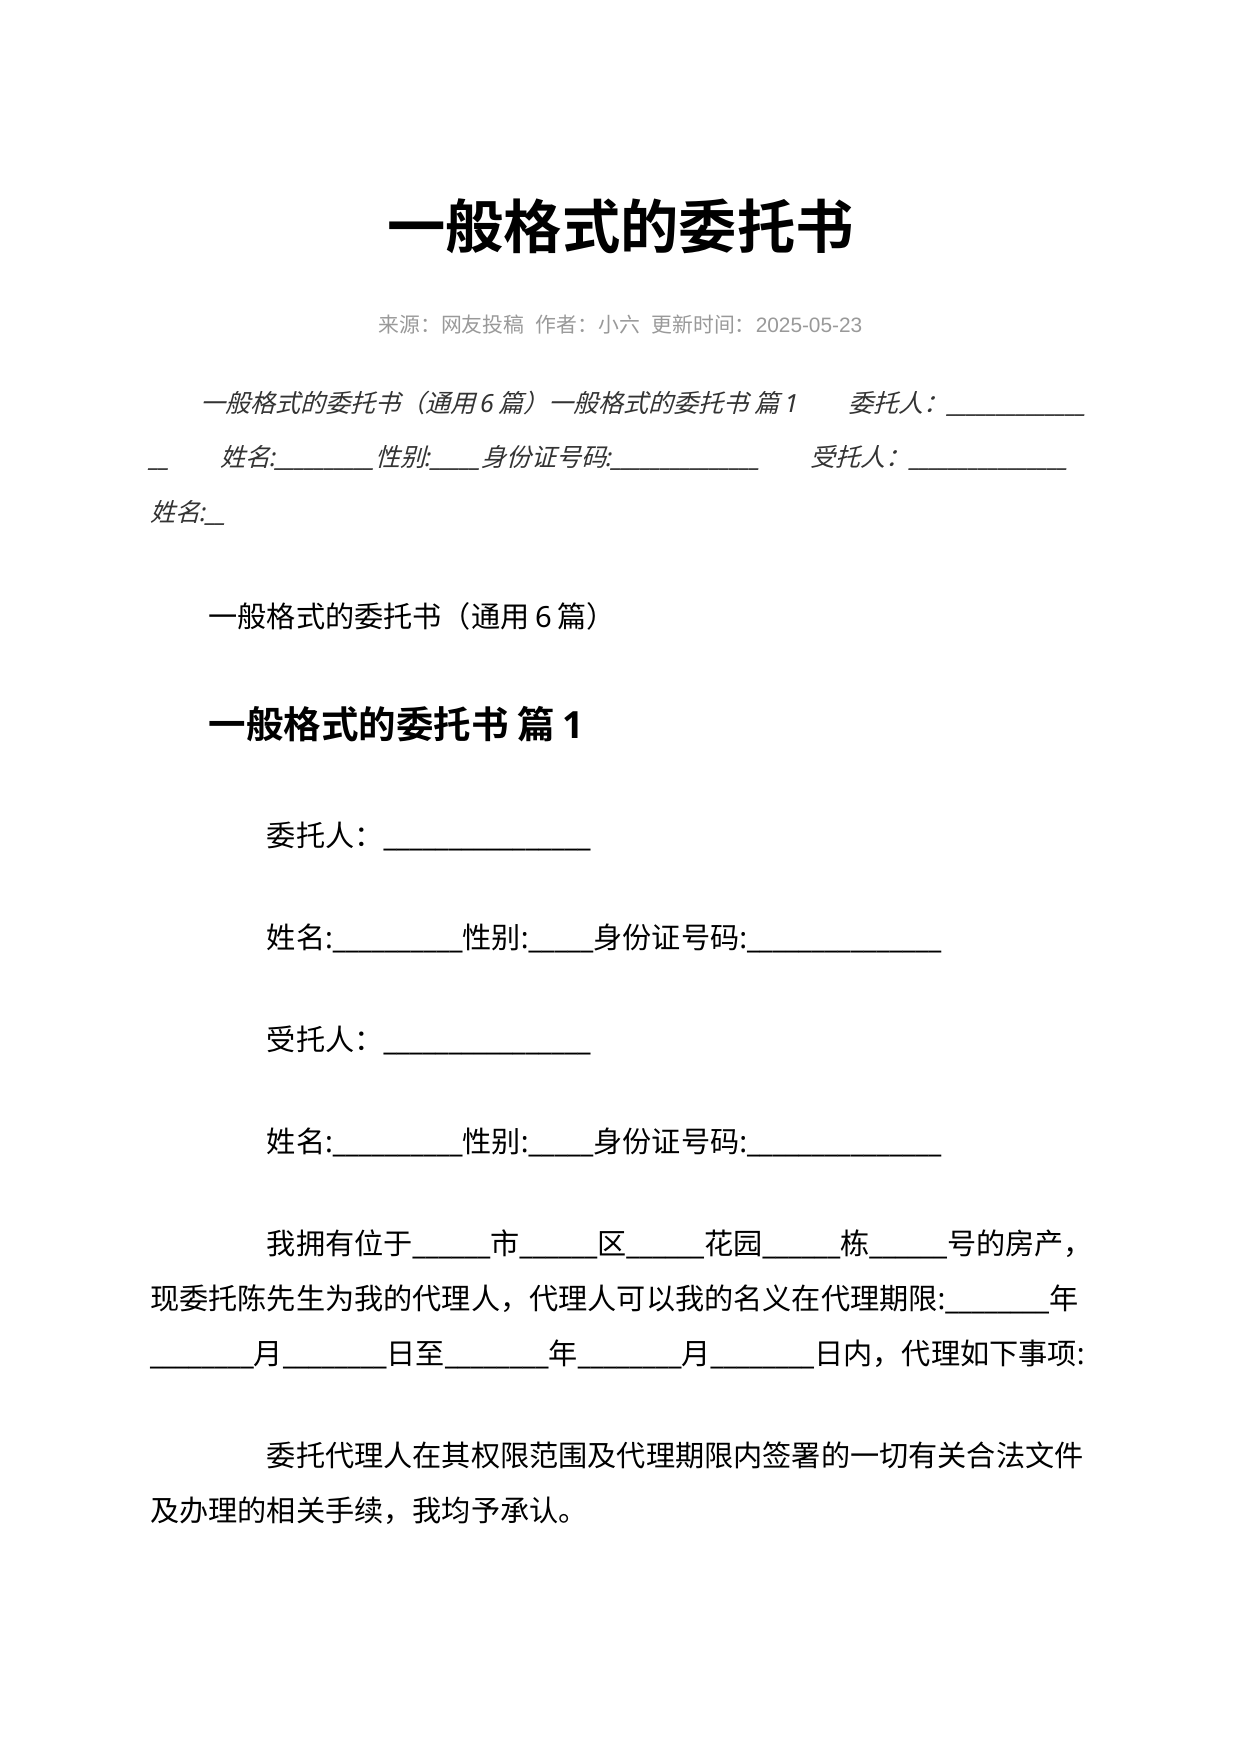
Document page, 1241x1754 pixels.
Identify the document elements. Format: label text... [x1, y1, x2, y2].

text 一般格式的委托书（通用6篇） [150, 593, 1090, 636]
text 我拥有位于______市______区______花园______栋______号的房产，现委托陈先生为我的代理人，代理人可以我的名义在代理期限:________年________月________日至________年________月________日内，代理如下事项: [150, 1221, 1090, 1373]
text 姓名:__________性别:_____身份证号码:_______________ [150, 1119, 1090, 1161]
subtitle 一般格式的委托书 [150, 181, 1090, 266]
text 一般格式的委托书 篇1 [150, 695, 1090, 750]
text 委托人：________________ [150, 813, 1090, 855]
text 一般格式的委托书（通用6篇）一般格式的委托书 篇1 委托人：________________ 姓名:__________性别:_____身份证号码:_______________ 受托人：________________ 姓名:__ [150, 383, 1090, 528]
text 受托人：________________ [150, 1017, 1090, 1059]
text 来源：网友投稿 作者：小六 更新时间：2025-05-23 [150, 313, 1090, 337]
text 委托代理人在其权限范围及代理期限内签署的一切有关合法文件及办理的相关手续，我均予承认。 [150, 1433, 1090, 1530]
text 姓名:__________性别:_____身份证号码:_______________ [150, 915, 1090, 957]
